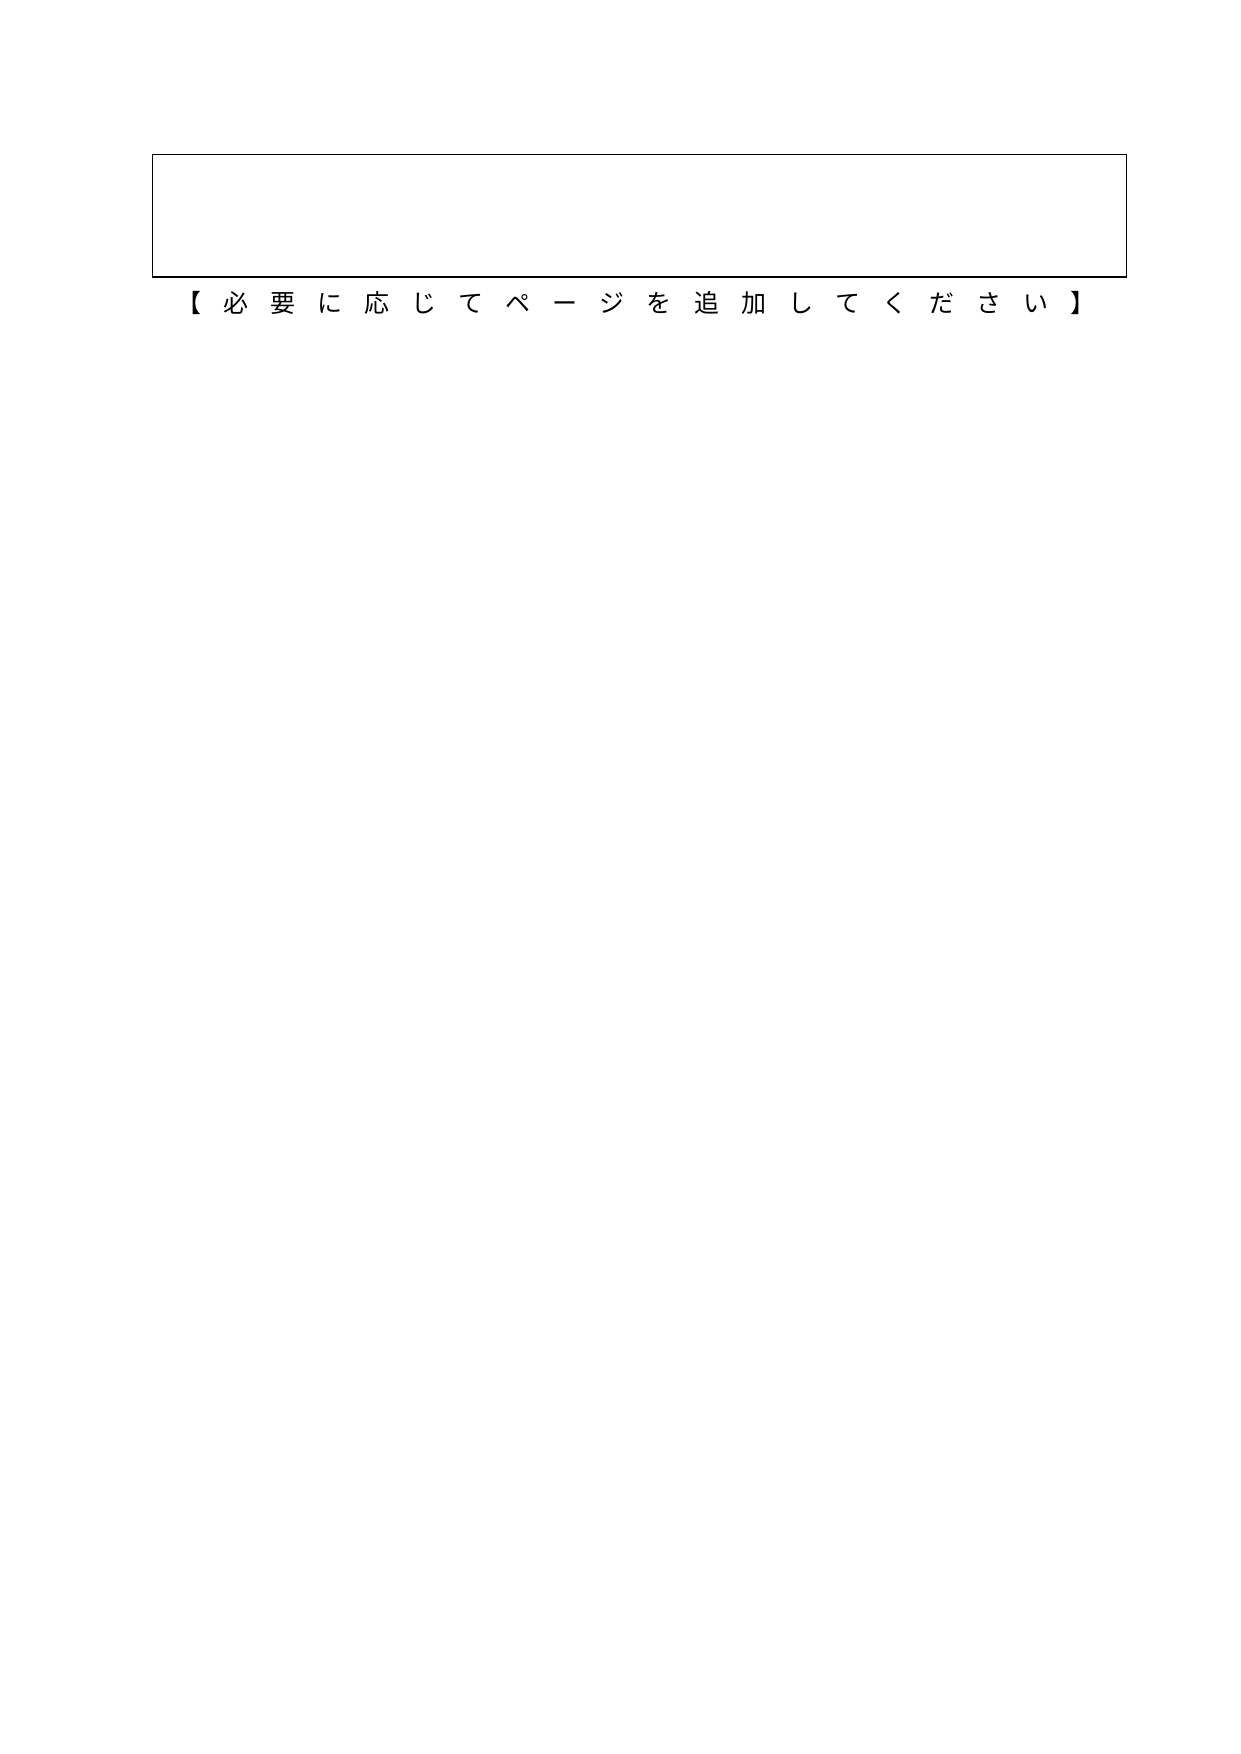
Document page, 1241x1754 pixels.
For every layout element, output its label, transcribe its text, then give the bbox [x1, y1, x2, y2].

text 【必要に応じてページを追加してください】 [152, 278, 1117, 326]
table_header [153, 155, 1126, 276]
